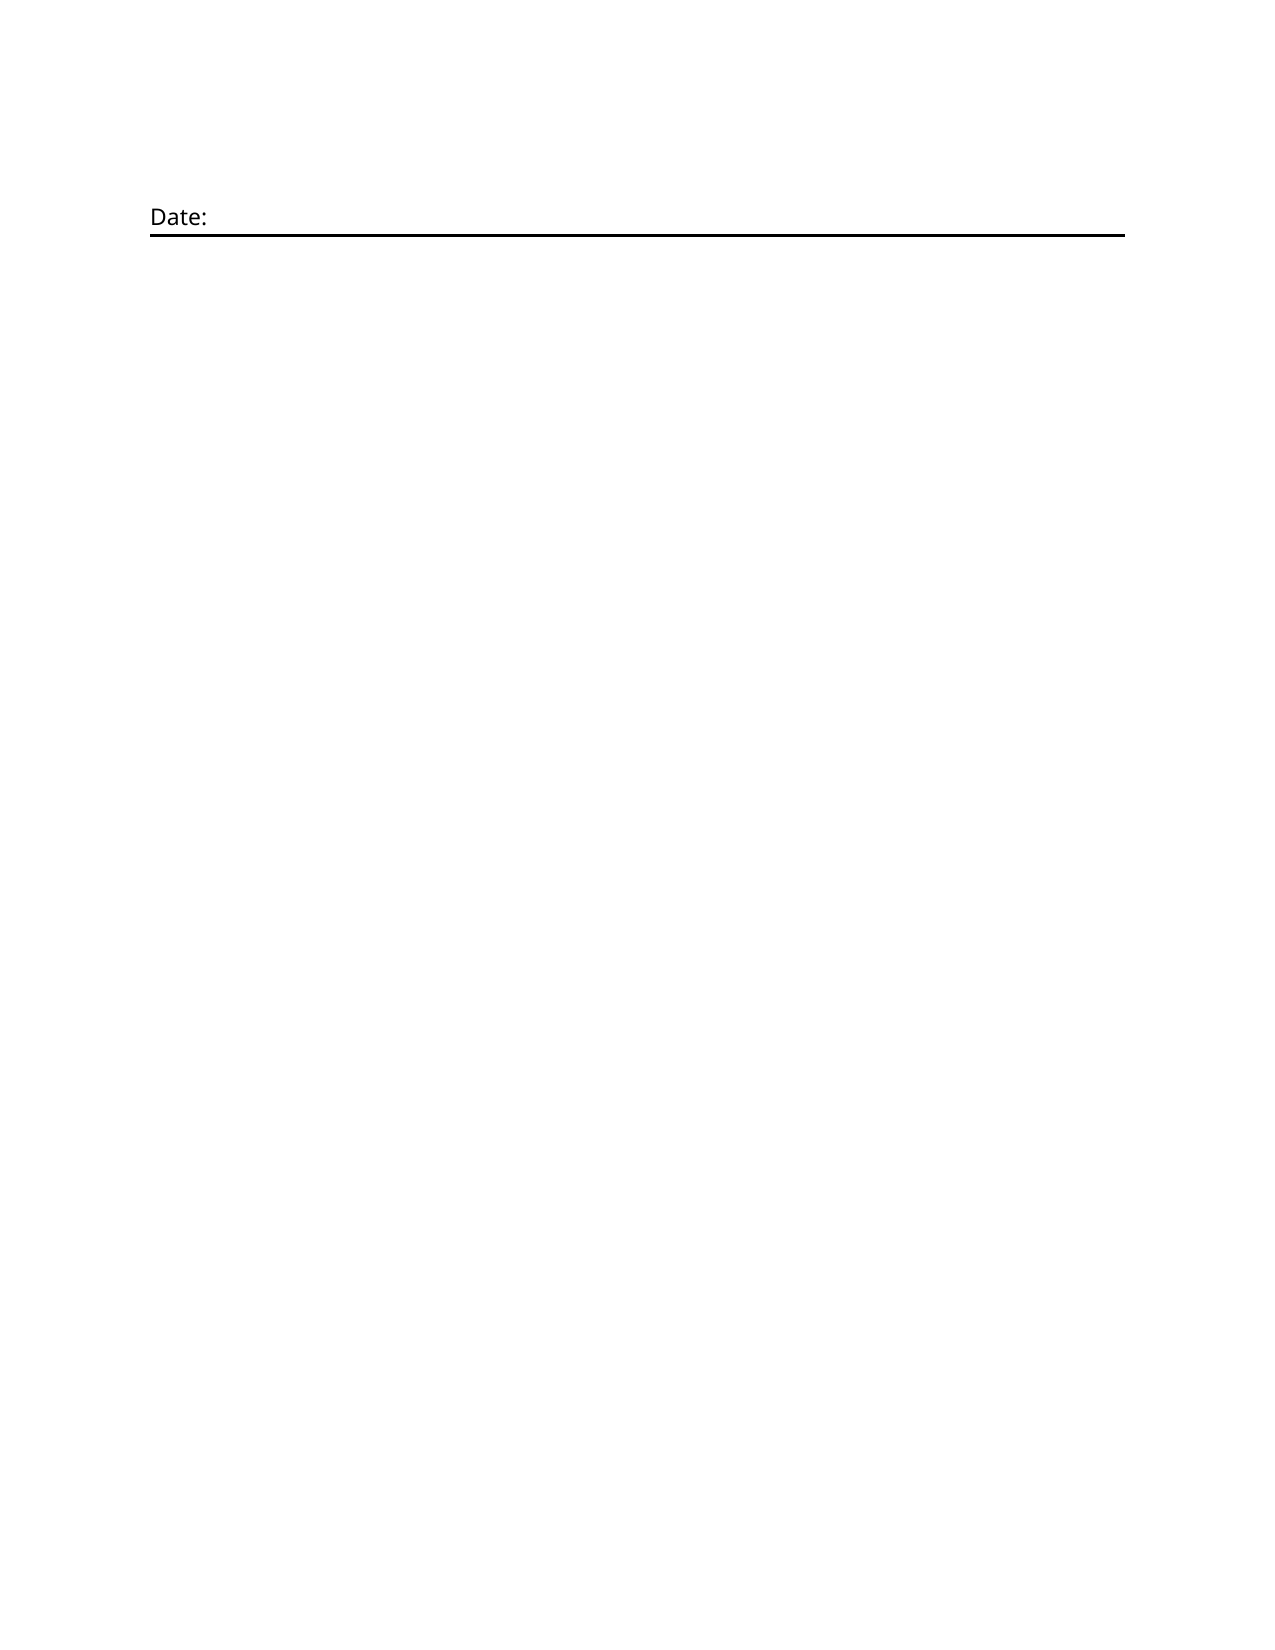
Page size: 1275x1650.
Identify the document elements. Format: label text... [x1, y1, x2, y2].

text Date: [150, 200, 1125, 234]
